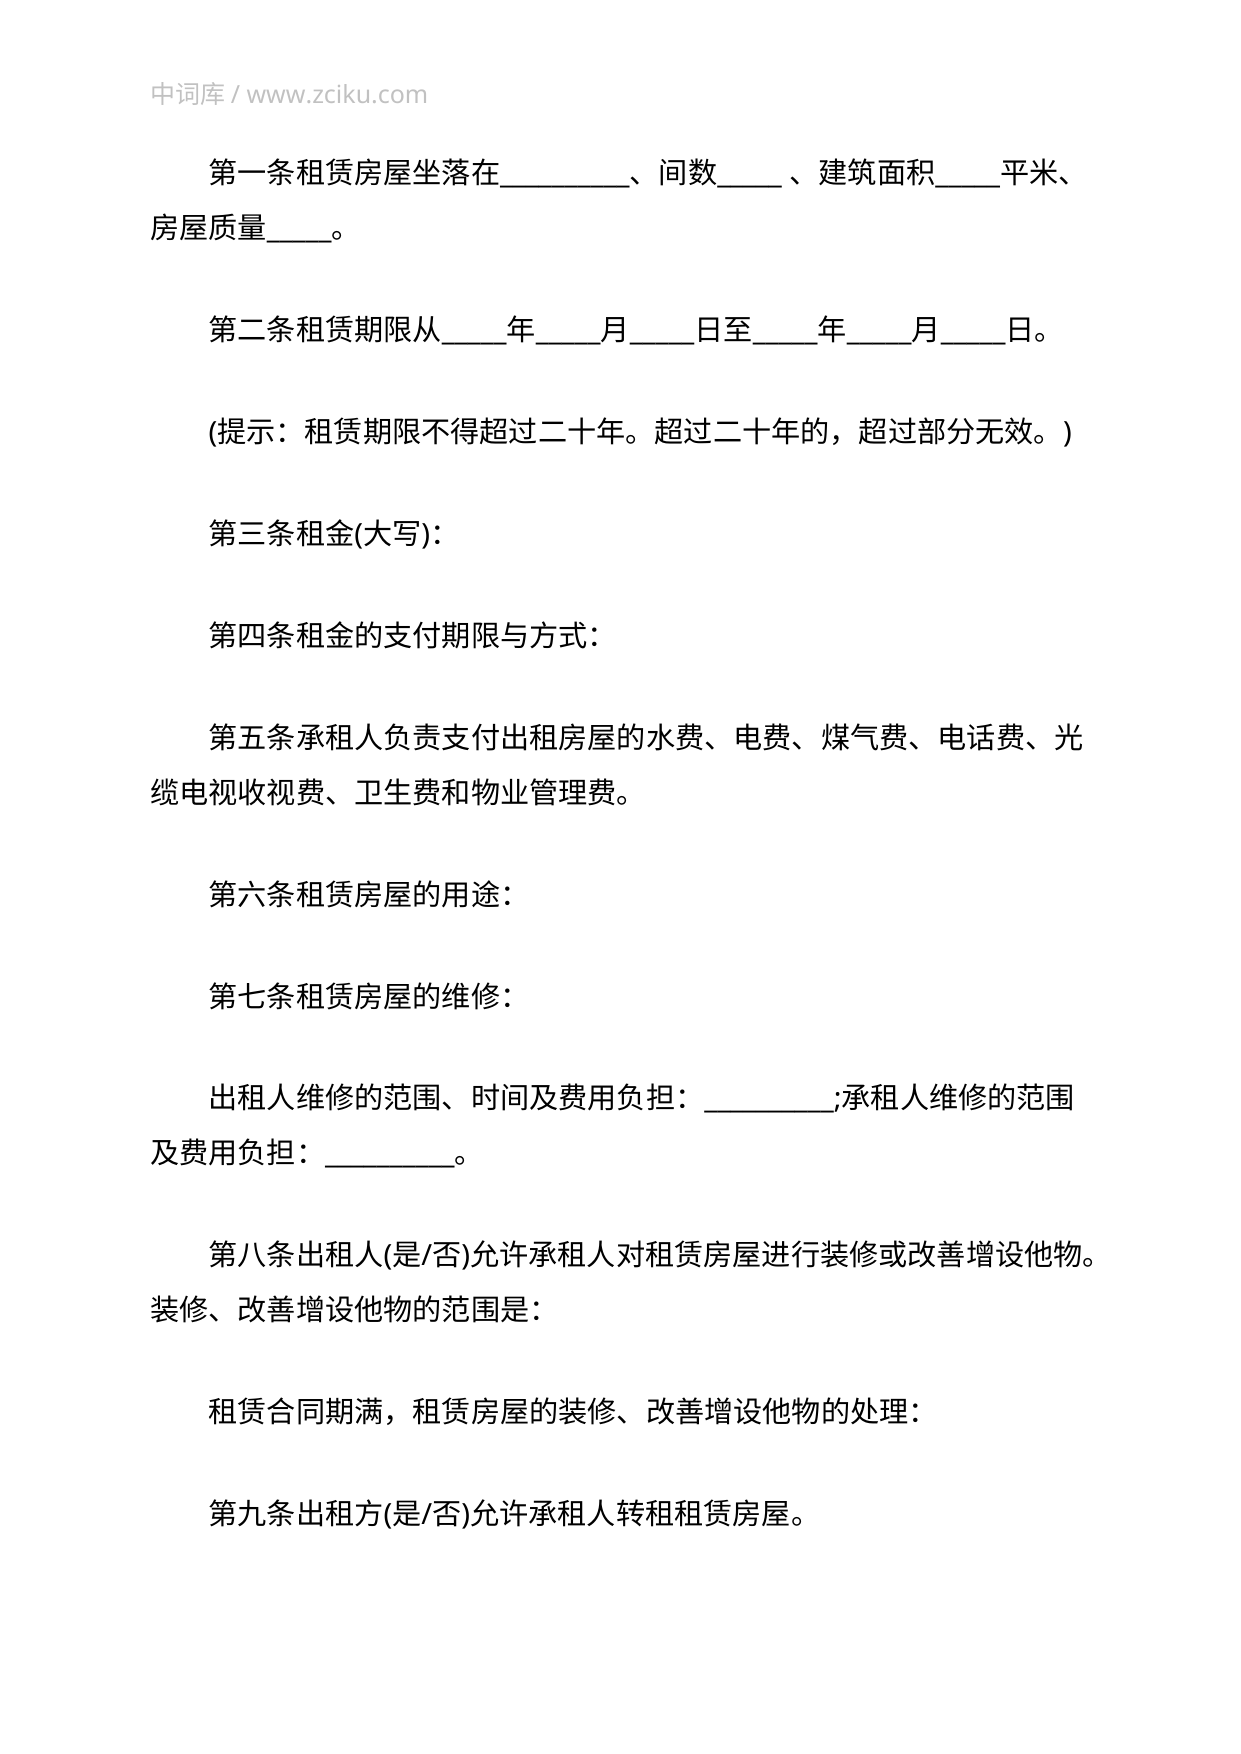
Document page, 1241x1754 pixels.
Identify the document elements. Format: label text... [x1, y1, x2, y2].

text 第二条租赁期限从_____年_____月_____日至_____年_____月_____日。 [150, 307, 1090, 349]
text 第一条租赁房屋坐落在__________、间数_____ 、建筑面积_____平米、房屋质量_____。 [150, 150, 1090, 247]
text 第九条出租方(是/否)允许承租人转租租赁房屋。 [150, 1490, 1090, 1533]
text 第六条租赁房屋的用途： [150, 871, 1090, 914]
text 第七条租赁房屋的维修： [150, 973, 1090, 1015]
text 第八条出租人(是/否)允许承租人对租赁房屋进行装修或改善增设他物。装修、改善增设他物的范围是： [150, 1232, 1090, 1329]
text 第五条承租人负责支付出租房屋的水费、电费、煤气费、电话费、光缆电视收视费、卫生费和物业管理费。 [150, 715, 1090, 812]
text 第四条租金的支付期限与方式： [150, 613, 1090, 655]
text (提示：租赁期限不得超过二十年。超过二十年的，超过部分无效。) [150, 409, 1090, 451]
text 出租人维修的范围、时间及费用负担：__________;承租人维修的范围及费用负担：__________。 [150, 1075, 1090, 1172]
text 租赁合同期满，租赁房屋的装修、改善增设他物的处理： [150, 1389, 1090, 1431]
text 第三条租金(大写)： [150, 511, 1090, 553]
